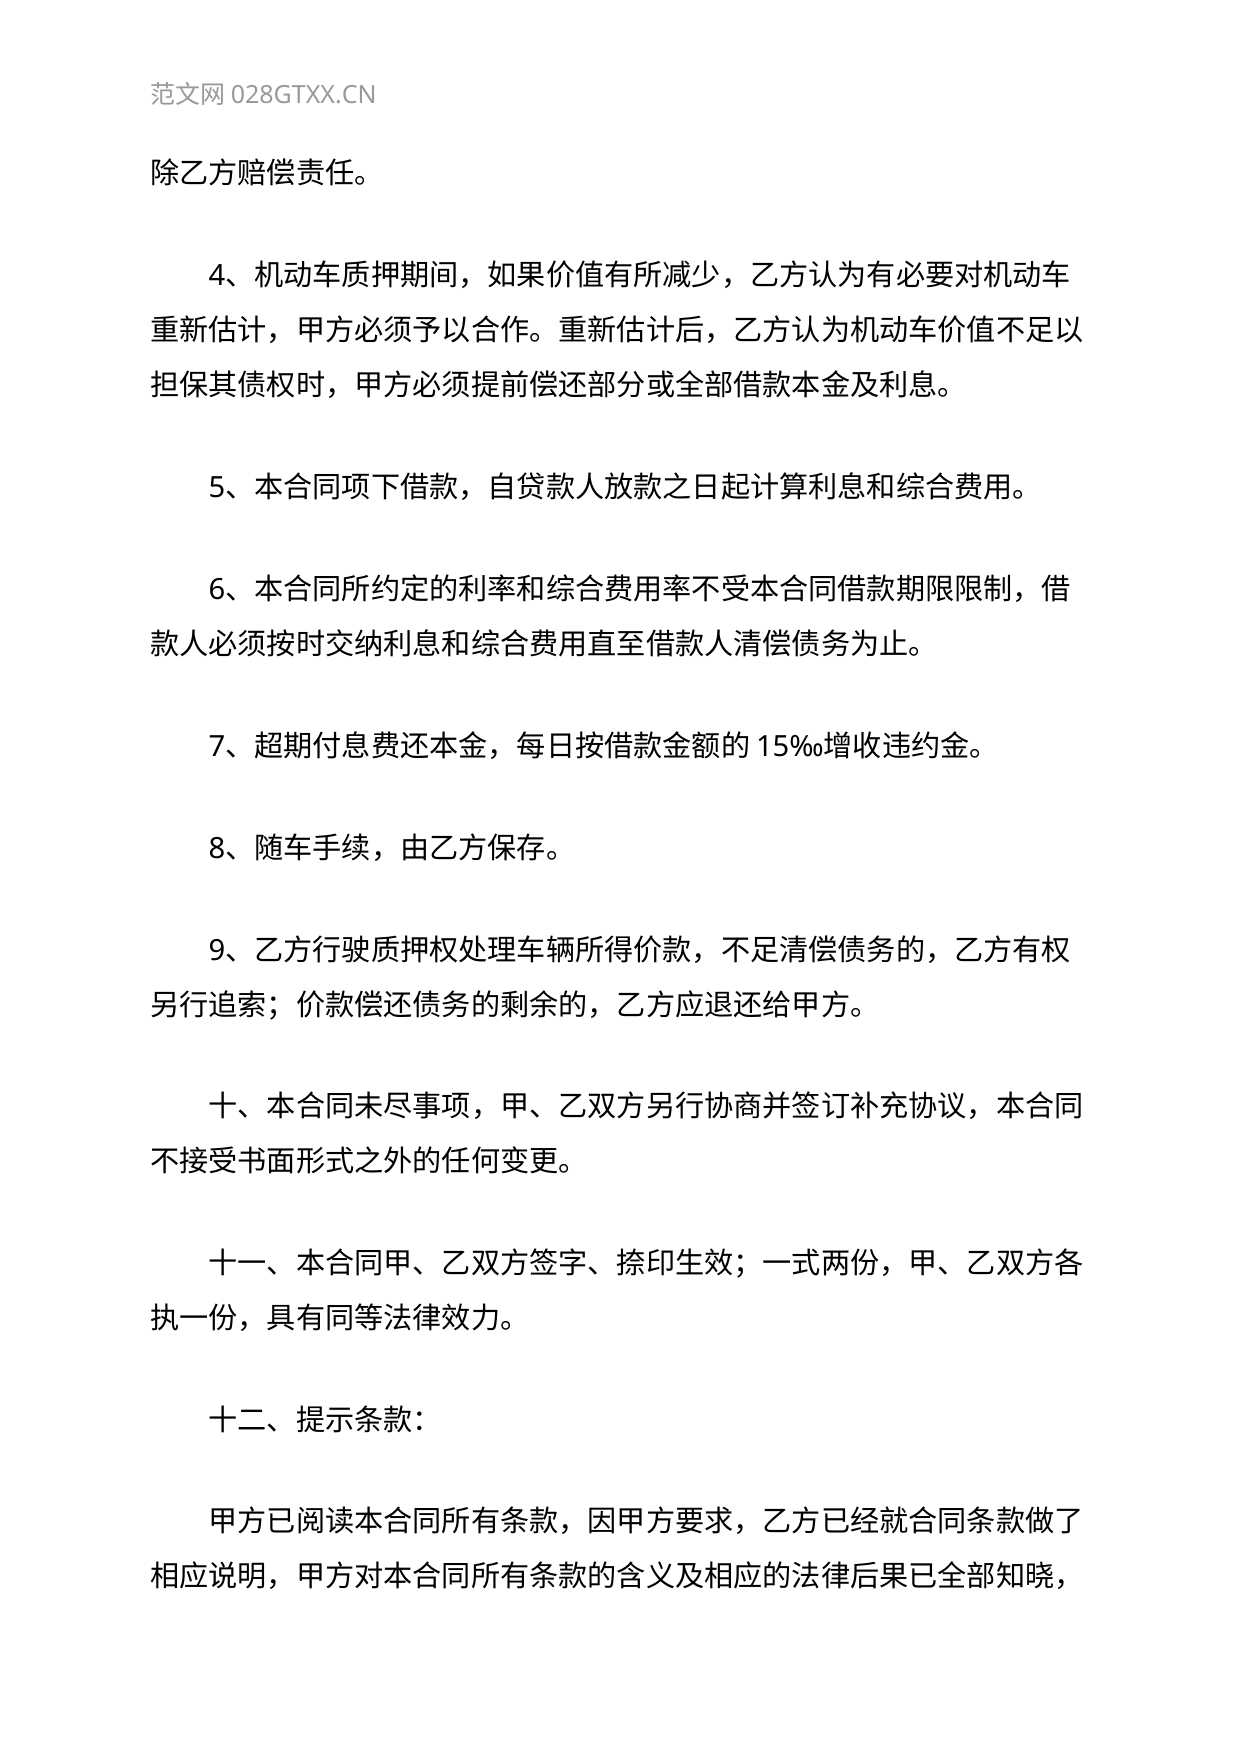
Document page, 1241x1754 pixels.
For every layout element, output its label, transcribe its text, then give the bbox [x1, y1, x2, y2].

text 5、本合同项下借款，自贷款人放款之日起计算利息和综合费用。 [150, 463, 1090, 506]
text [150, 150, 1090, 192]
text 8、随车手续，由乙方保存。 [150, 824, 1090, 867]
text 十一、本合同甲、乙双方签字、捺印生效；一式两份，甲、乙双方各执一份，具有同等法律效力。 [150, 1239, 1090, 1337]
text 十、本合同未尽事项，甲、乙双方另行协商并签订补充协议，本合同不接受书面形式之外的任何变更。 [150, 1083, 1090, 1180]
text 十二、提示条款： [150, 1396, 1090, 1438]
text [150, 1498, 1090, 1595]
text 4、机动车质押期间，如果价值有所减少，乙方认为有必要对机动车重新估计，甲方必须予以合作。重新估计后，乙方认为机动车价值不足以担保其债权时，甲方必须提前偿还部分或全部借款本金及利息。 [150, 252, 1090, 404]
text 7、超期付息费还本金，每日按借款金额的15‰增收违约金。 [150, 722, 1090, 764]
text 9、乙方行驶质押权处理车辆所得价款，不足清偿债务的，乙方有权另行追索；价款偿还债务的剩余的，乙方应退还给甲方。 [150, 926, 1090, 1023]
text 6、本合同所约定的利率和综合费用率不受本合同借款期限限制，借款人必须按时交纳利息和综合费用直至借款人清偿债务为止。 [150, 565, 1090, 663]
